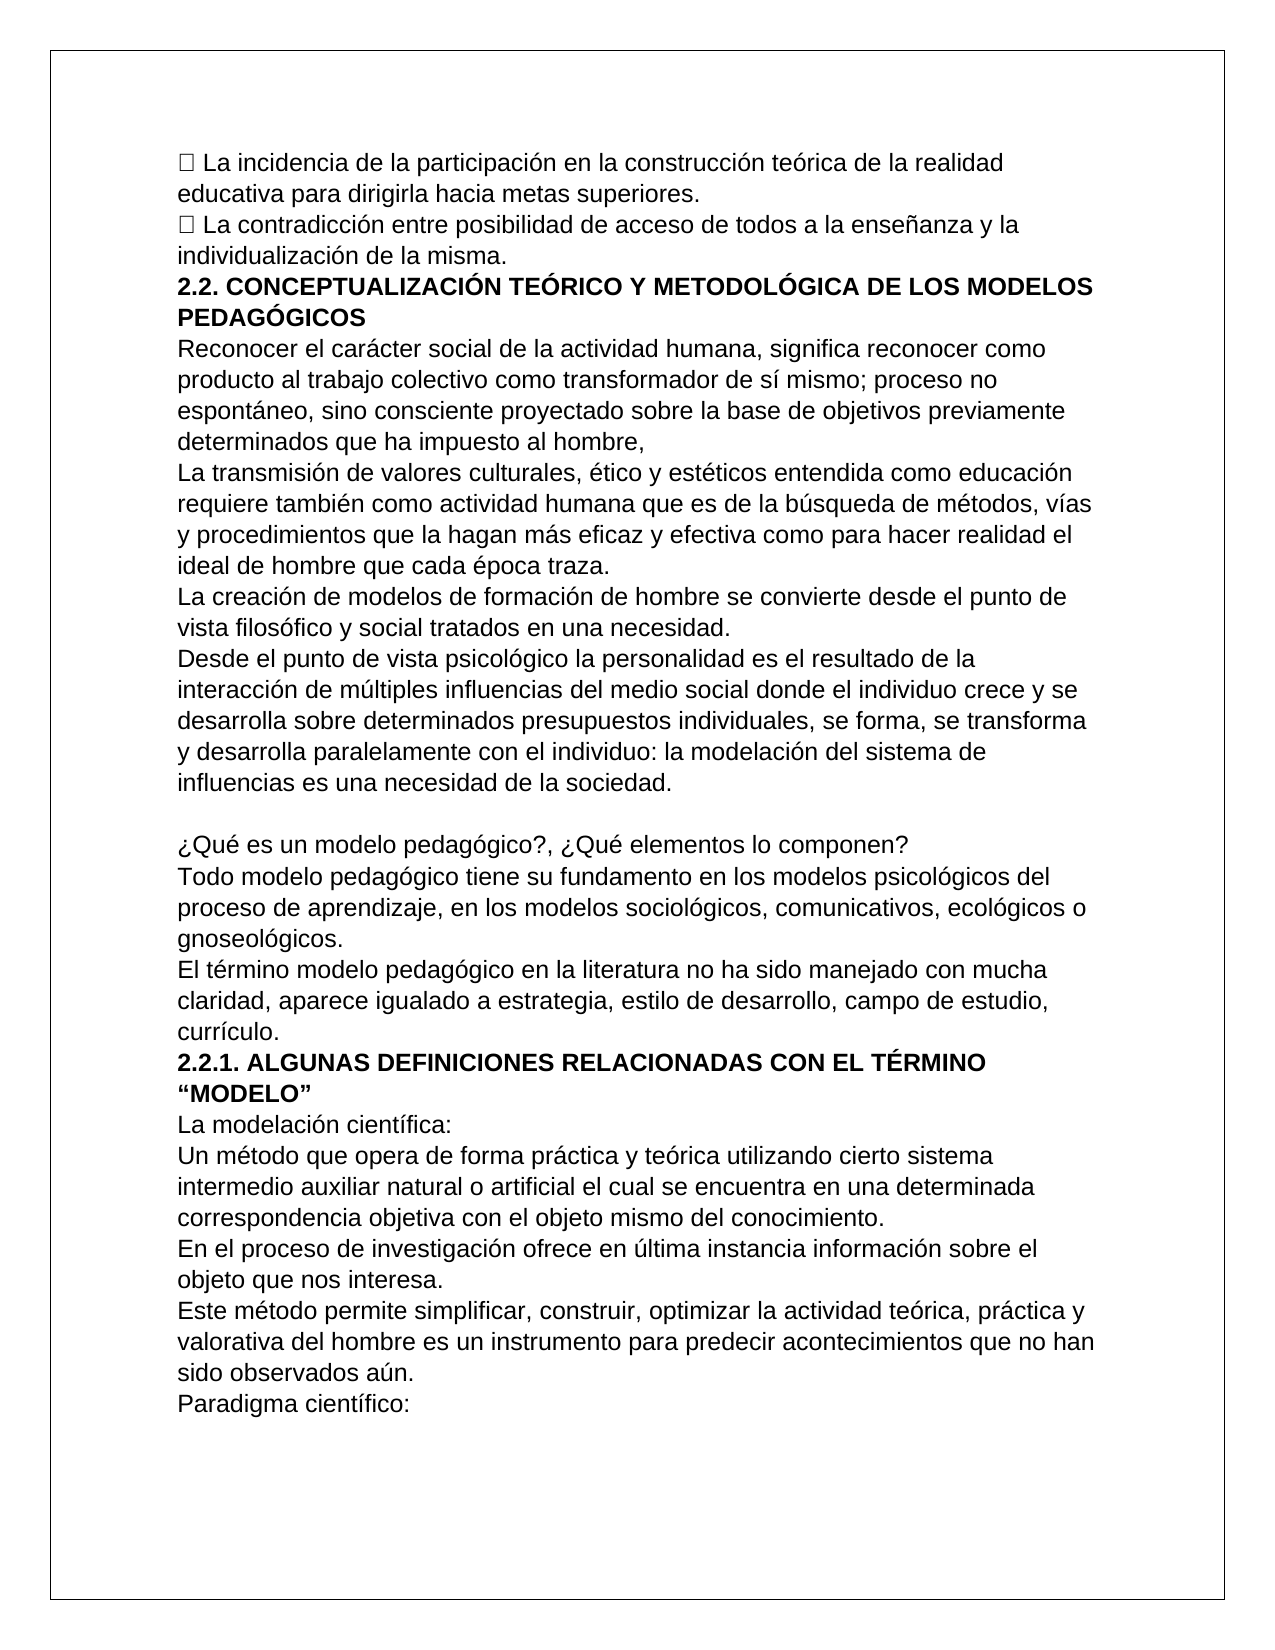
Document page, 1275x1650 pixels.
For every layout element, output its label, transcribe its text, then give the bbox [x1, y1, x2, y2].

text 2.2.1. ALGUNAS DEFINICIONES RELACIONADAS CON EL TÉRMINO “MODELO” [177, 1048, 1098, 1107]
text Todo modelo pedagógico tiene su fundamento en los modelos psicológicos del proceso de aprendizaje, en los modelos sociológicos, comunicativos, ecológicos o gnoseológicos. [177, 861, 1098, 952]
text  La contradicción entre posibilidad de acceso de todos a la enseñanza y la individualización de la misma. [177, 209, 1098, 269]
text Un método que opera de forma práctica y teórica utilizando cierto sistema intermedio auxiliar natural o artificial el cual se encuentra en una determinada correspondencia objetiva con el objeto mismo del conocimiento. [177, 1141, 1098, 1232]
text Desde el punto de vista psicológico la personalidad es el resultado de la interacción de múltiples influencias del medio social donde el individuo crece y se desarrolla sobre determinados presupuestos individuales, se forma, se transforma y desarrolla paralelamente con el individuo: la modelación del sistema de influencias es una necesidad de la sociedad. [177, 644, 1098, 797]
text La transmisión de valores culturales, ético y estéticos entendida como educación requiere también como actividad humana que es de la búsqueda de métodos, vías y procedimientos que la hagan más eficaz y efectiva como para hacer realidad el ideal de hombre que cada época traza. [177, 458, 1098, 580]
text 2.2. CONCEPTUALIZACIÓN TEÓRICO Y METODOLÓGICA DE LOS MODELOS PEDAGÓGICOS [177, 272, 1098, 331]
text Reconocer el carácter social de la actividad humana, significa reconocer como producto al trabajo colectivo como transformador de sí mismo; proceso no espontáneo, sino consciente proyectado sobre la base de objetivos previamente determinados que ha impuesto al hombre, [177, 334, 1098, 456]
text El término modelo pedagógico en la literatura no ha sido manejado con mucha claridad, aparece igualado a estrategia, estilo de desarrollo, campo de estudio, currículo. [177, 954, 1098, 1045]
text En el proceso de investigación ofrece en última instancia información sobre el objeto que nos interesa. [177, 1234, 1098, 1294]
text La creación de modelos de formación de hombre se convierte desde el punto de vista filosófico y social tratados en una necesidad. [177, 582, 1098, 642]
text ¿Qué es un modelo pedagógico?, ¿Qué elementos lo componen? [177, 830, 1098, 859]
text La modelación científica: [177, 1110, 1098, 1138]
text Paradigma científico: [177, 1389, 1098, 1418]
text  La incidencia de la participación en la construcción teórica de la realidad educativa para dirigirla hacia metas superiores. [177, 147, 1098, 207]
text Este método permite simplificar, construir, optimizar la actividad teórica, práctica y valorativa del hombre es un instrumento para predecir acontecimientos que no han sido observados aún. [177, 1296, 1098, 1387]
